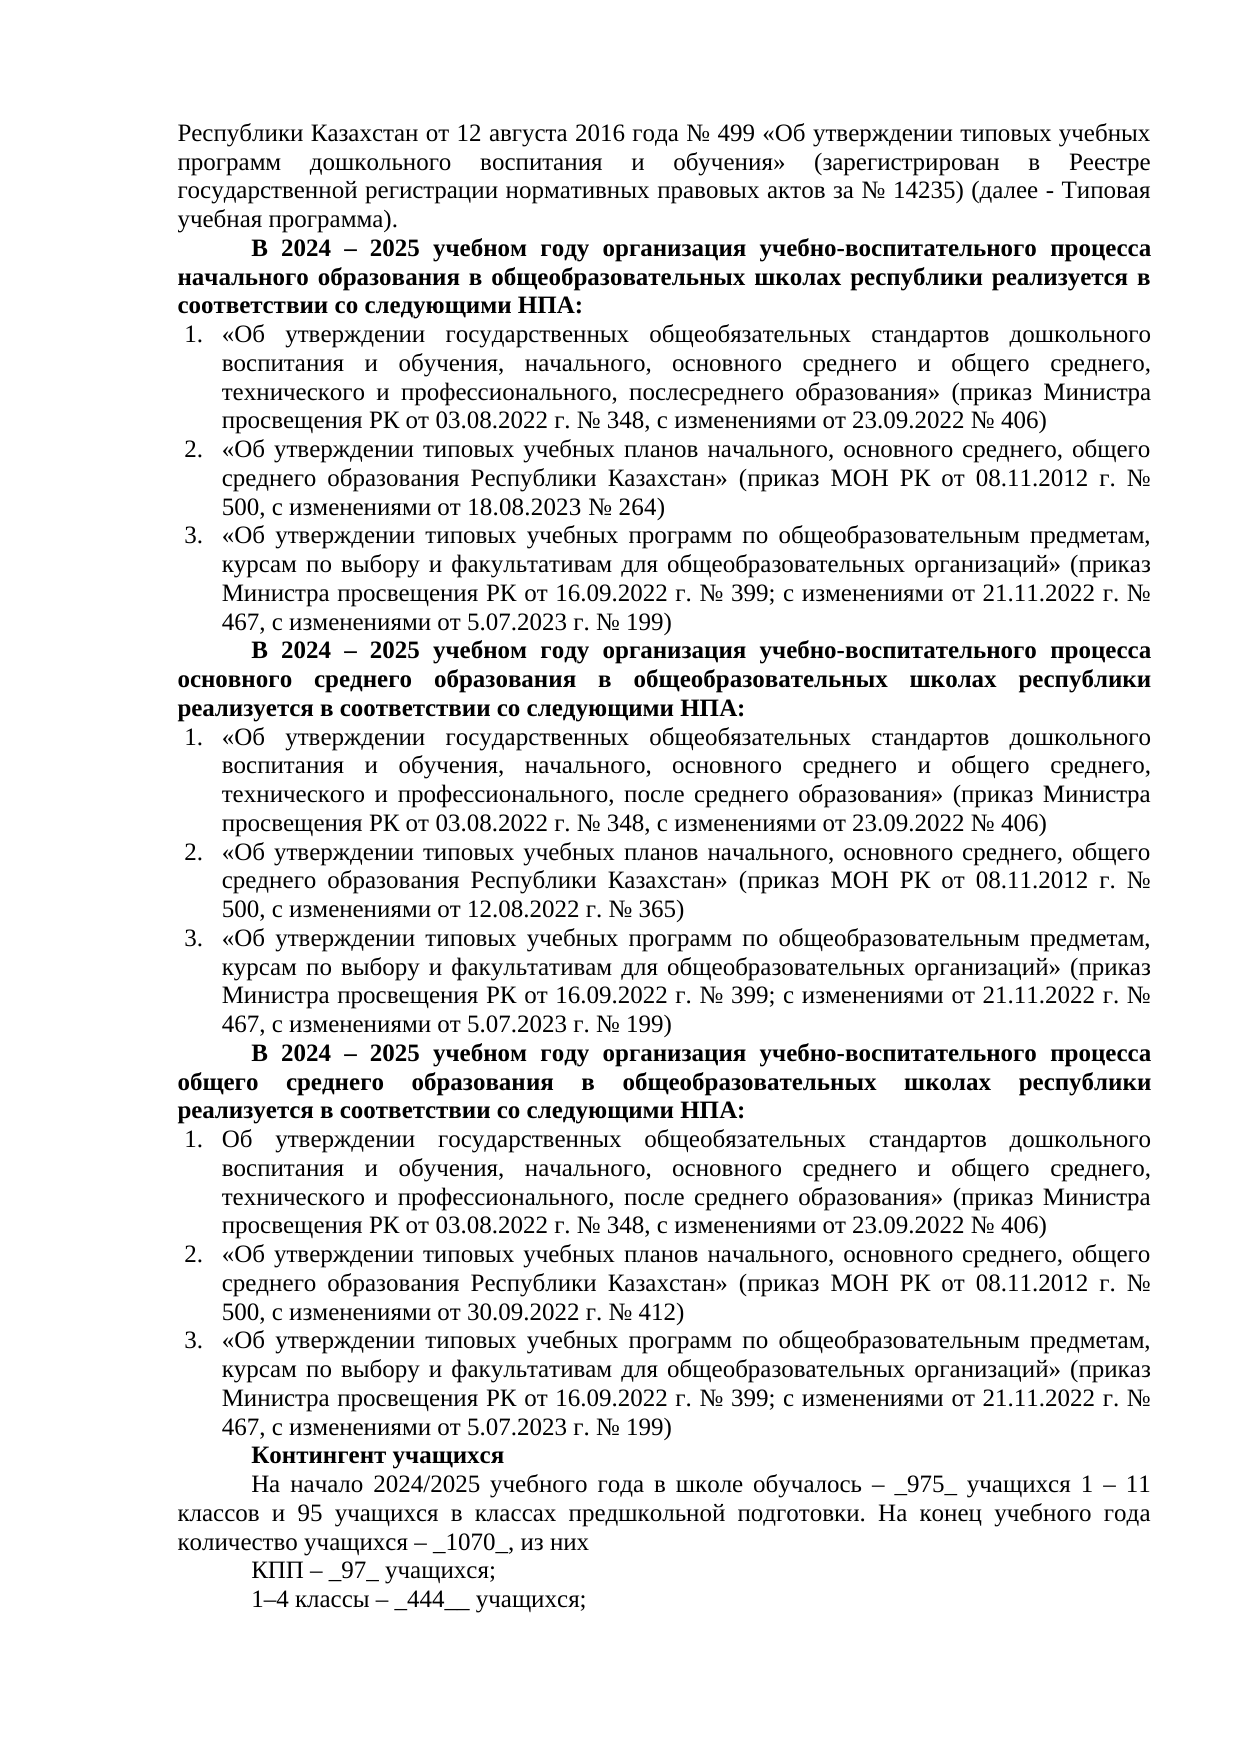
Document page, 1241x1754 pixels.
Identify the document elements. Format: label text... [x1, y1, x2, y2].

list «Об утверждении типовых учебных программ по общеобразовательным предметам, курсам по выбору и факультативам для общеобразовательных организаций» (приказ Министра просвещения РК от 16.09.2022 г. № 399; с изменениями от 21.11.2022 г. № 467, с изменениями от 5.07.2023 г. № 199) [184, 1326, 1152, 1441]
list «Об утверждении государственных общеобязательных стандартов дошкольного воспитания и обучения, начального, основного среднего и общего среднего, технического и профессионального, после среднего образования» (приказ Министра просвещения РК от 03.08.2022 г. № 348, с изменениями от 23.09.2022 № 406) [184, 722, 1152, 837]
list «Об утверждении типовых учебных планов начального, основного среднего, общего среднего образования Республики Казахстан» (приказ МОН РК от 08.11.2012 г. № 500, с изменениями от 18.08.2023 № 264) [184, 434, 1152, 521]
text На начало 2024/2025 учебного года в школе обучалось – _975_ учащихся 1 – 11 классов и 95 учащихся в классах предшкольной подготовки. На конец учебного года количество учащихся – _1070_, из них [177, 1469, 1152, 1556]
text КПП – _97_ учащихся; [177, 1556, 1152, 1584]
list «Об утверждении типовых учебных программ по общеобразовательным предметам, курсам по выбору и факультативам для общеобразовательных организаций» (приказ Министра просвещения РК от 16.09.2022 г. № 399; с изменениями от 21.11.2022 г. № 467, с изменениями от 5.07.2023 г. № 199) [184, 521, 1152, 636]
text В 2024 – 2025 учебном году организация учебно-воспитательного процесса основного среднего образования в общеобразовательных школах республики реализуется в соответствии со следующими НПА: [177, 636, 1152, 722]
list «Об утверждении типовых учебных планов начального, основного среднего, общего среднего образования Республики Казахстан» (приказ МОН РК от 08.11.2012 г. № 500, с изменениями от 12.08.2022 г. № 365) [184, 837, 1152, 923]
list «Об утверждении государственных общеобязательных стандартов дошкольного воспитания и обучения, начального, основного среднего и общего среднего, технического и профессионального, послесреднего образования» (приказ Министра просвещения РК от 03.08.2022 г. № 348, с изменениями от 23.09.2022 № 406) [184, 319, 1152, 434]
list «Об утверждении типовых учебных планов начального, основного среднего, общего среднего образования Республики Казахстан» (приказ МОН РК от 08.11.2012 г. № 500, с изменениями от 30.09.2022 г. № 412) [184, 1239, 1152, 1326]
list Об утверждении государственных общеобязательных стандартов дошкольного воспитания и обучения, начального, основного среднего и общего среднего, технического и профессионального, после среднего образования» (приказ Министра просвещения РК от 03.08.2022 г. № 348, с изменениями от 23.09.2022 № 406) [184, 1124, 1152, 1239]
text 1–4 классы – _444__ учащихся; [177, 1584, 1152, 1613]
text Контингент учащихся [177, 1441, 1152, 1469]
list «Об утверждении типовых учебных программ по общеобразовательным предметам, курсам по выбору и факультативам для общеобразовательных организаций» (приказ Министра просвещения РК от 16.09.2022 г. № 399; с изменениями от 21.11.2022 г. № 467, с изменениями от 5.07.2023 г. № 199) [184, 923, 1152, 1038]
text В 2024 – 2025 учебном году организация учебно-воспитательного процесса общего среднего образования в общеобразовательных школах республики реализуется в соответствии со следующими НПА: [177, 1038, 1152, 1124]
text В 2024 – 2025 учебном году организация учебно-воспитательного процесса начального образования в общеобразовательных школах республики реализуется в соответствии со следующими НПА: [177, 233, 1152, 319]
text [177, 118, 1152, 233]
